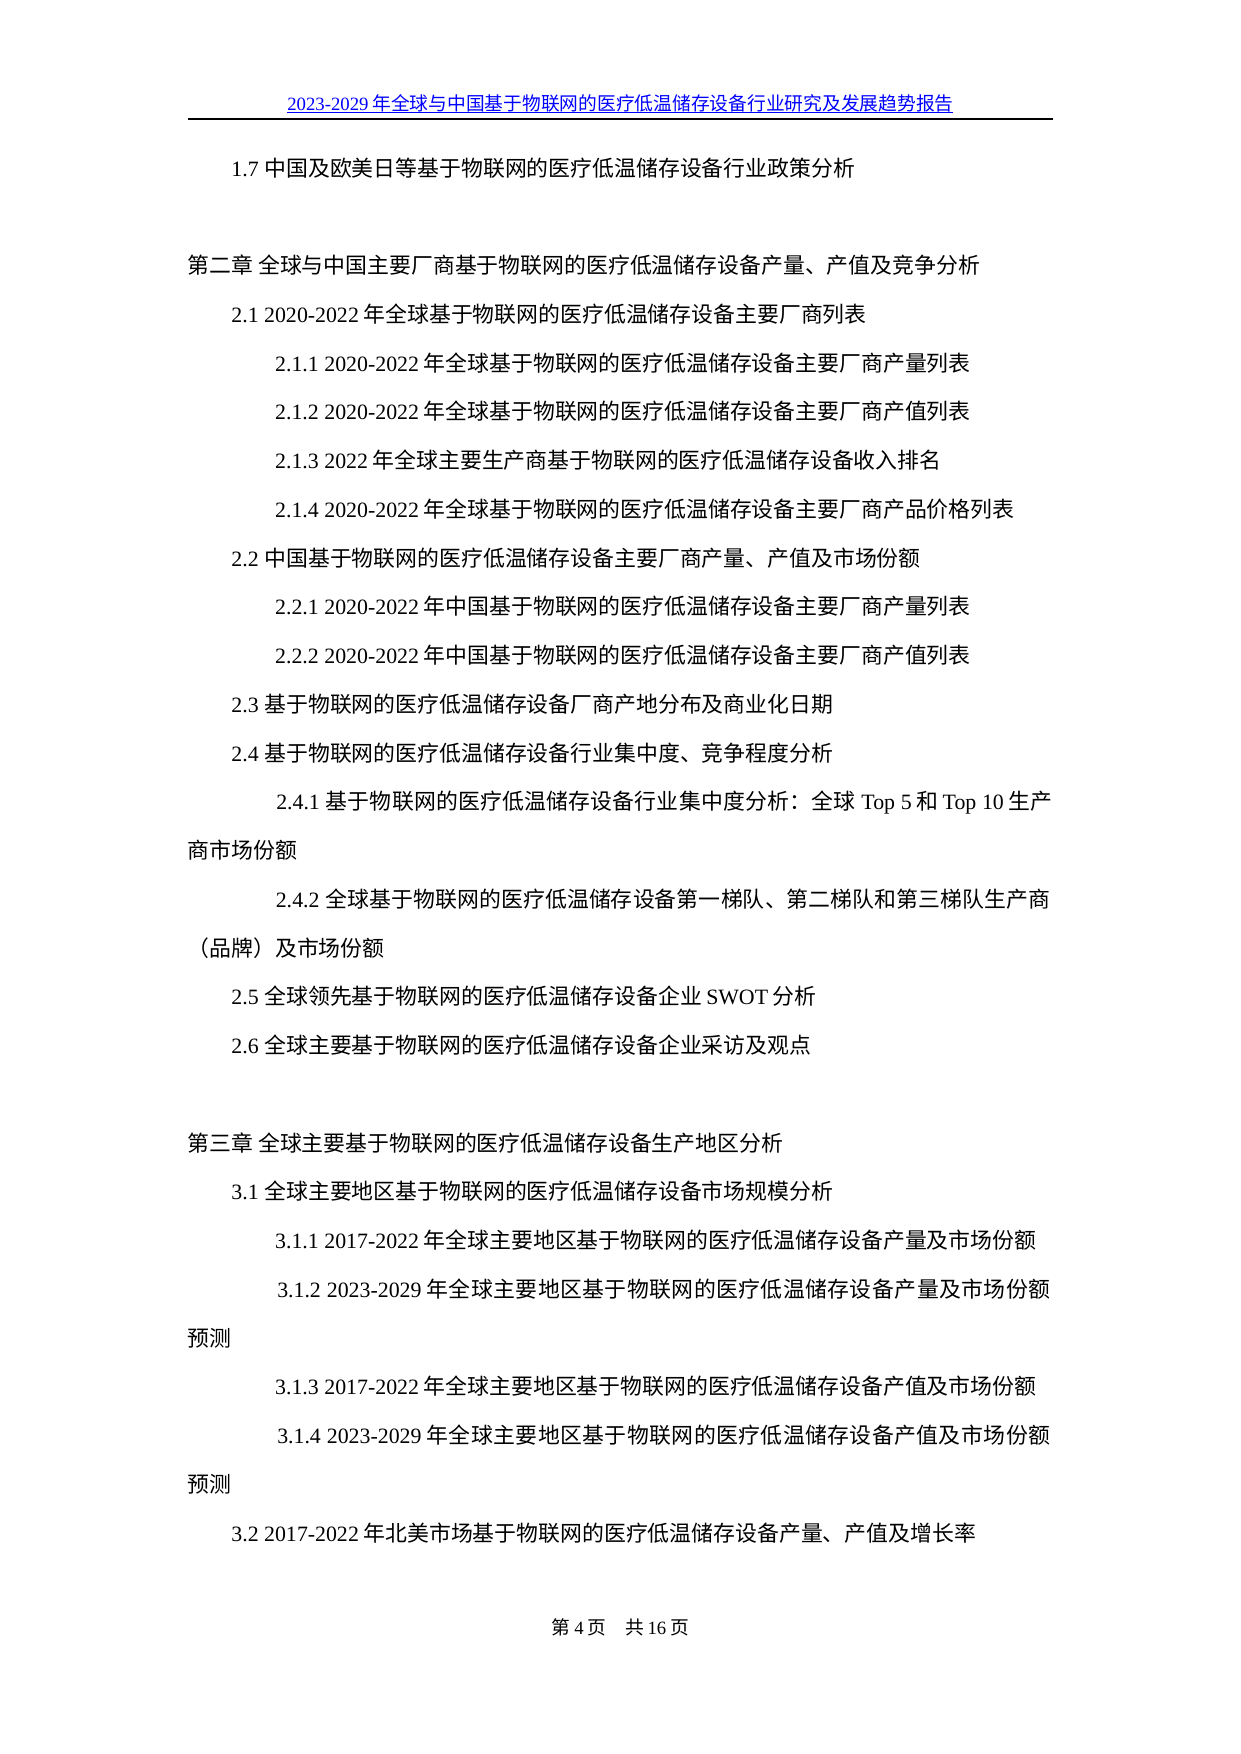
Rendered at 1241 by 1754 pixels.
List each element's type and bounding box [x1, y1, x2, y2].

text [187, 150, 1053, 1548]
